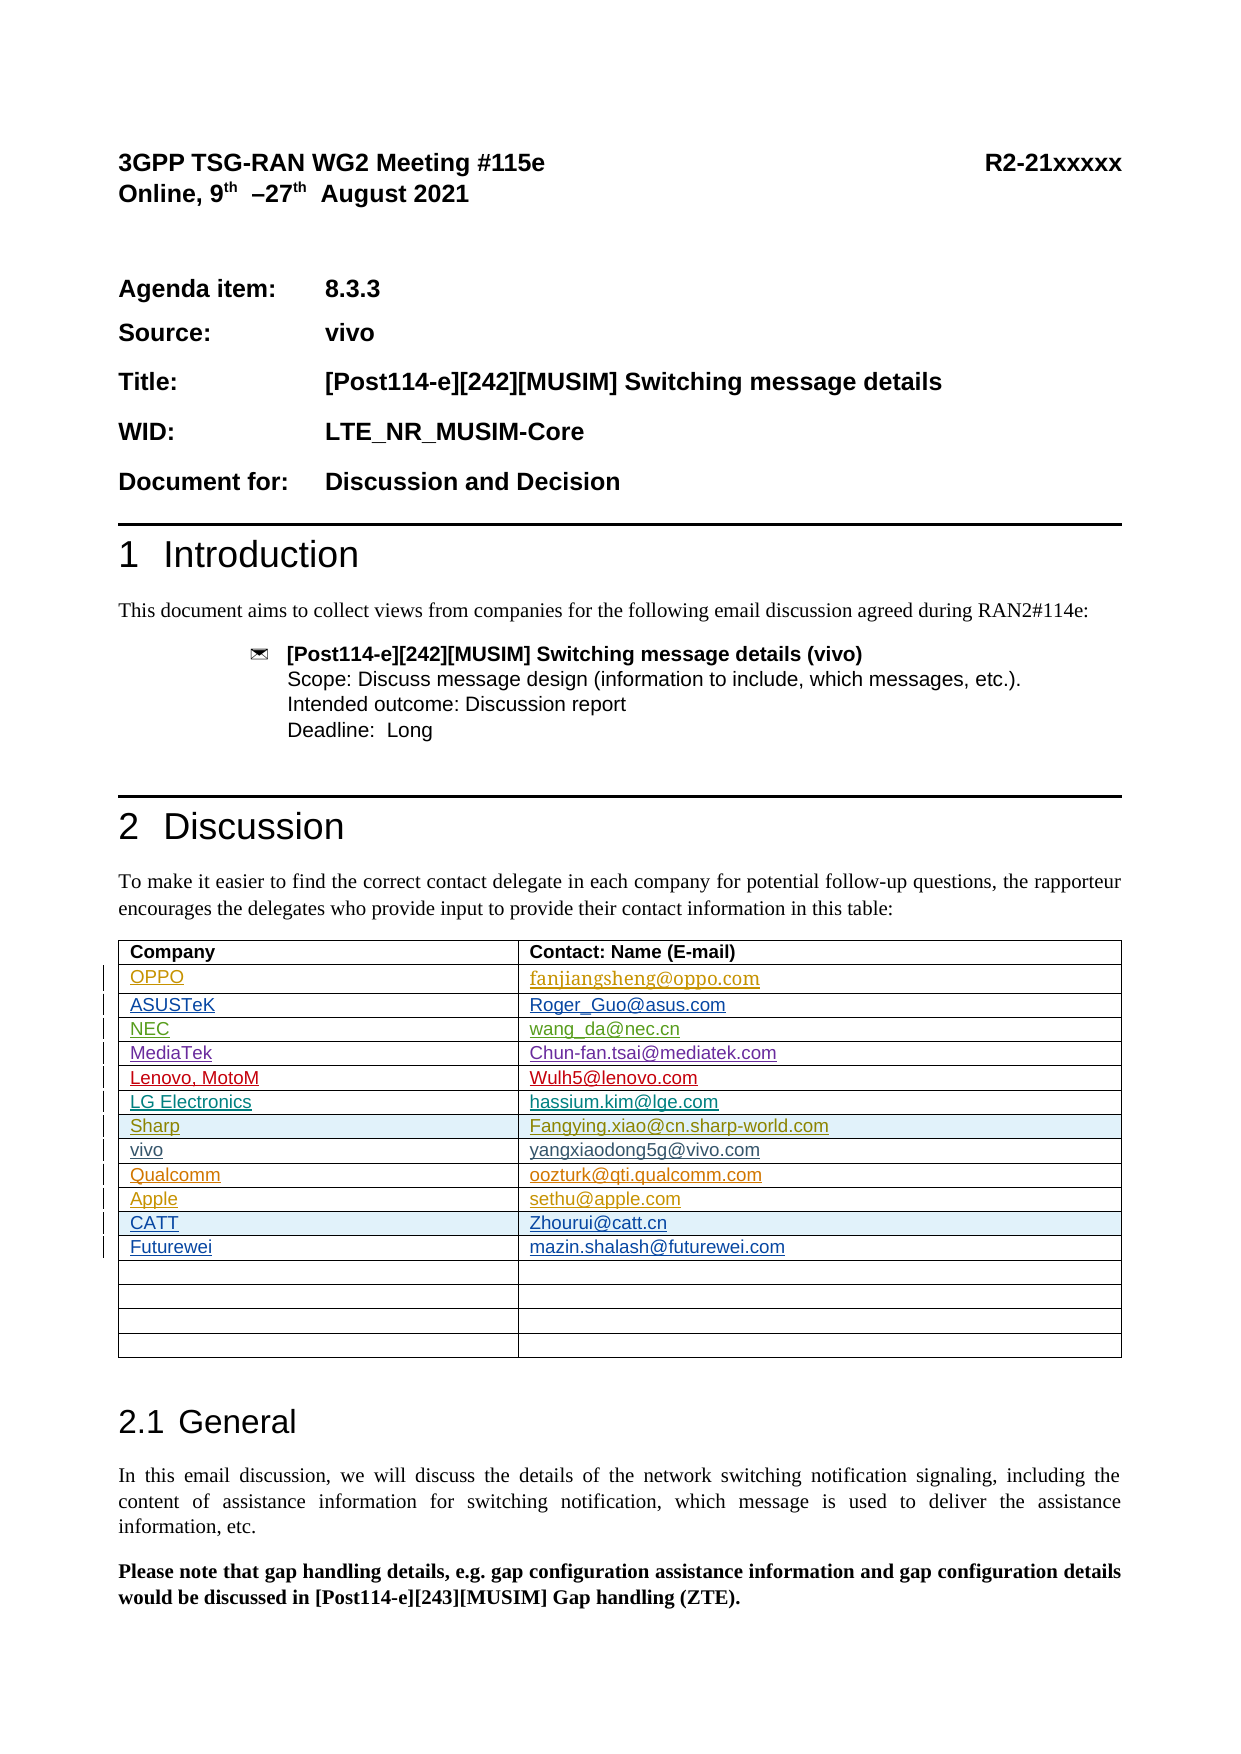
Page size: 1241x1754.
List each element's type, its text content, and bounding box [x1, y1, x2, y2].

table_cell [519, 1236, 1121, 1259]
table_cell [519, 1066, 1121, 1090]
text Please note that gap handling details, e.g. gap configuration assistance information and gap configuration details would be discussed in [Post114-e][243][MUSIM] Gap handling (ZTE). [118, 1559, 1122, 1609]
subtitle Discussion [118, 798, 1122, 847]
table_cell [519, 1018, 1121, 1041]
table_cell [519, 1164, 1121, 1187]
table_cell [519, 1309, 1121, 1332]
subtitle General [118, 1402, 1122, 1441]
table_cell [119, 1066, 518, 1090]
table_cell [519, 1188, 1121, 1211]
table_cell [519, 1334, 1121, 1357]
table_cell [119, 994, 518, 1017]
table_cell [119, 1042, 518, 1065]
table_cell [519, 1139, 1121, 1162]
subtitle Introduction [118, 526, 1122, 575]
text Document for: Discussion and Decision [118, 467, 1122, 496]
table_cell [119, 1188, 518, 1211]
table_cell [519, 1091, 1121, 1114]
table_cell [119, 1285, 518, 1308]
text WID: LTE_NR_MUSIM-Core [118, 417, 1122, 446]
table_cell [119, 1018, 518, 1041]
text 3GPP TSG-RAN WG2 Meeting #115e R2-21xxxxx [118, 147, 1122, 176]
table_cell [119, 1164, 518, 1187]
text Deadline: Long [249, 718, 1122, 742]
table_cell [519, 1285, 1121, 1308]
table_cell [119, 1309, 518, 1332]
table_cell [119, 965, 518, 993]
text In this email discussion, we will discuss the details of the network switching notification signaling, including the content of assistance information for switching notification, which message is used to deliver the assistance information, etc. [118, 1463, 1122, 1538]
text This document aims to collect views from companies for the following email discussion agreed during RAN2#114e: [118, 598, 1122, 622]
text Agenda item: 8.3.3 [118, 274, 1122, 303]
table_cell [519, 1261, 1121, 1284]
text [Post114-e][242][MUSIM] Switching message details (vivo) [249, 642, 1122, 666]
table_cell [119, 1334, 518, 1357]
text Intended outcome: Discussion report [249, 692, 1122, 716]
table_cell [119, 1261, 518, 1284]
text Source: vivo [118, 317, 1122, 346]
table_header Company [119, 941, 518, 964]
table_cell [519, 994, 1121, 1017]
text To make it easier to find the correct contact delegate in each company for potential follow-up questions, the rapporteur encourages the delegates who provide input to provide their contact information in this table: [118, 869, 1122, 919]
table_header Contact: Name (E-mail) [519, 941, 1121, 964]
table_cell [119, 1236, 518, 1259]
table_cell [119, 1139, 518, 1162]
text Scope: Discuss message design (information to include, which messages, etc.). [249, 666, 1122, 690]
table_cell [519, 1042, 1121, 1065]
text Online, 9th –27th August 2021 [118, 178, 1122, 207]
text Title: [Post114-e][242][MUSIM] Switching message details [118, 367, 1122, 396]
table_cell [119, 1091, 518, 1114]
table_cell [519, 965, 1121, 993]
